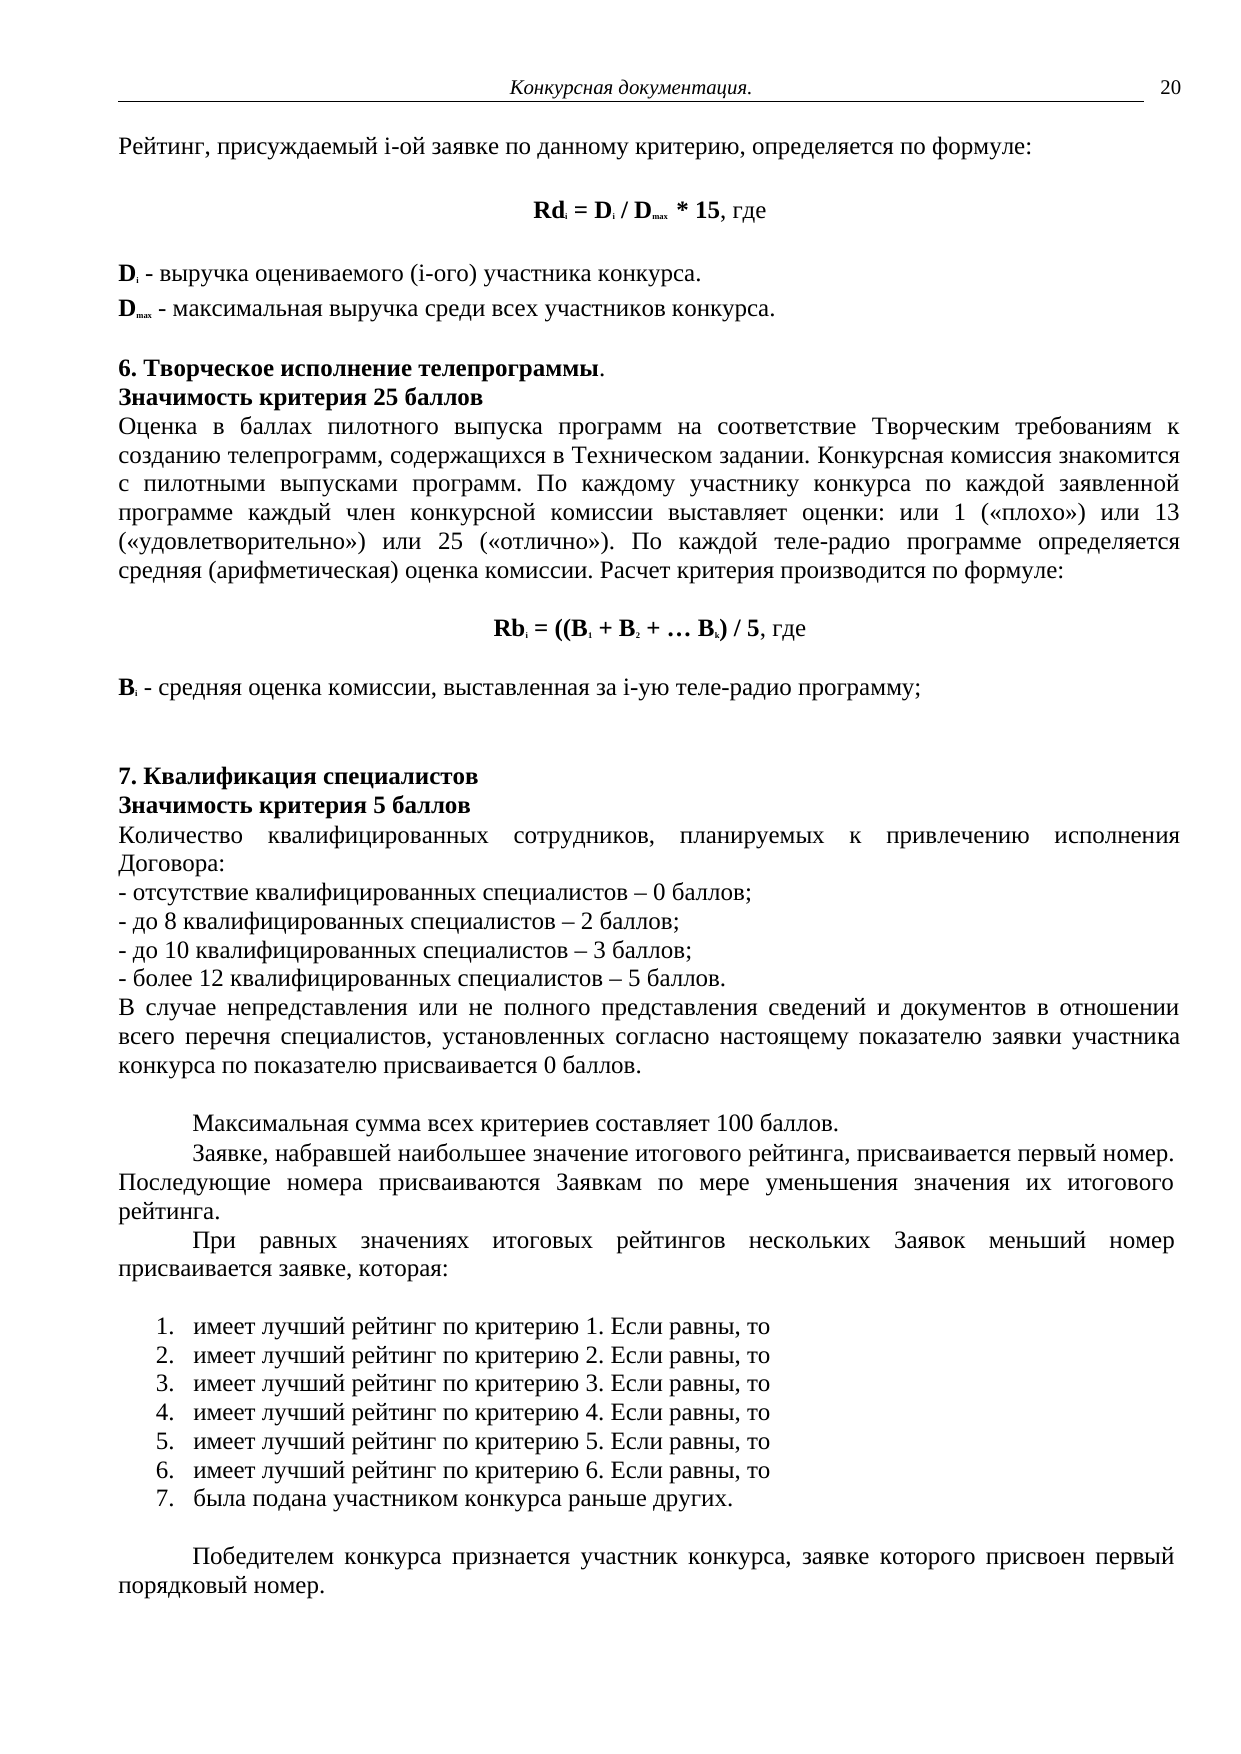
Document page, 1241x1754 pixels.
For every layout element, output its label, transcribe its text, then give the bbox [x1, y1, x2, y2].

text Bi - средняя оценка комиссии, выставленная за i-ую теле-радио программу; [118, 672, 1181, 701]
list имеет лучший рейтинг по критерию 4. Если равны, то [156, 1397, 1169, 1426]
text При равных значениях итоговых рейтингов нескольких Заявок меньший номер присваивается заявке, которая: [118, 1225, 1175, 1282]
text - до 10 квалифицированных специалистов – 3 баллов; [118, 935, 1181, 963]
list имеет лучший рейтинг по критерию 1. Если равны, то [156, 1311, 1169, 1340]
text 7. Квалификация специалистов [118, 761, 1181, 790]
text Rbi = ((B1 + B2 + … Bk) / 5, где [118, 613, 1181, 642]
list имеет лучший рейтинг по критерию 5. Если равны, то [156, 1426, 1169, 1455]
list имеет лучший рейтинг по критерию 3. Если равны, то [156, 1368, 1169, 1397]
text Рейтинг, присуждаемый i-ой заявке по данному критерию, определяется по формуле: [118, 131, 1181, 160]
list была подана участником конкурса раньше других. [156, 1483, 1169, 1512]
text Rdi = Di / Dmax * 15, где [118, 195, 1181, 223]
text Максимальная сумма всех критериев составляет 100 баллов. [118, 1108, 1175, 1137]
list имеет лучший рейтинг по критерию 2. Если равны, то [156, 1340, 1169, 1368]
list имеет лучший рейтинг по критерию 6. Если равны, то [156, 1455, 1169, 1483]
text - более 12 квалифицированных специалистов – 5 баллов. [118, 963, 1181, 992]
text Заявке, набравшей наибольшее значение итогового рейтинга, присваивается первый номер. Последующие номера присваиваются Заявкам по мере уменьшения значения их итогового рейтинга. [118, 1138, 1175, 1225]
text Победителем конкурса признается участник конкурса, заявке которого присвоен первый порядковый номер. [118, 1541, 1175, 1598]
text - до 8 квалифицированных специалистов – 2 баллов; [118, 906, 1181, 935]
text Dmax - максимальная выручка среди всех участников конкурса. [118, 293, 1181, 322]
text 6. Творческое исполнение телепрограммы. [118, 353, 1181, 382]
text Оценка в баллах пилотного выпуска программ на соответствие Творческим требованиям к созданию телепрограмм, содержащихся в Техническом задании. Конкурсная комиссия знакомится с пилотными выпусками программ. По каждому участнику конкурса по каждой заявленной программе каждый член конкурсной комиссии выставляет оценки: или 1 («плохо») или 13 («удовлетворительно») или 25 («отлично»). По каждой теле-радио программе определяется средняя (арифметическая) оценка комиссии. Расчет критерия производится по формуле: [118, 411, 1181, 583]
text - отсутствие квалифицированных специалистов – 0 баллов; [118, 877, 1181, 906]
text В случае непредставления или не полного представления сведений и документов в отношении всего перечня специалистов, установленных согласно настоящему показателю заявки участника конкурса по показателю присваивается 0 баллов. [118, 992, 1181, 1078]
text Количество квалифицированных сотрудников, планируемых к привлечению исполнения Договора: [118, 820, 1181, 877]
text Значимость критерия 25 баллов [118, 382, 1181, 411]
text Значимость критерия 5 баллов [118, 790, 1181, 818]
text Di - выручка оцениваемого (i-ого) участника конкурса. [118, 258, 1181, 287]
